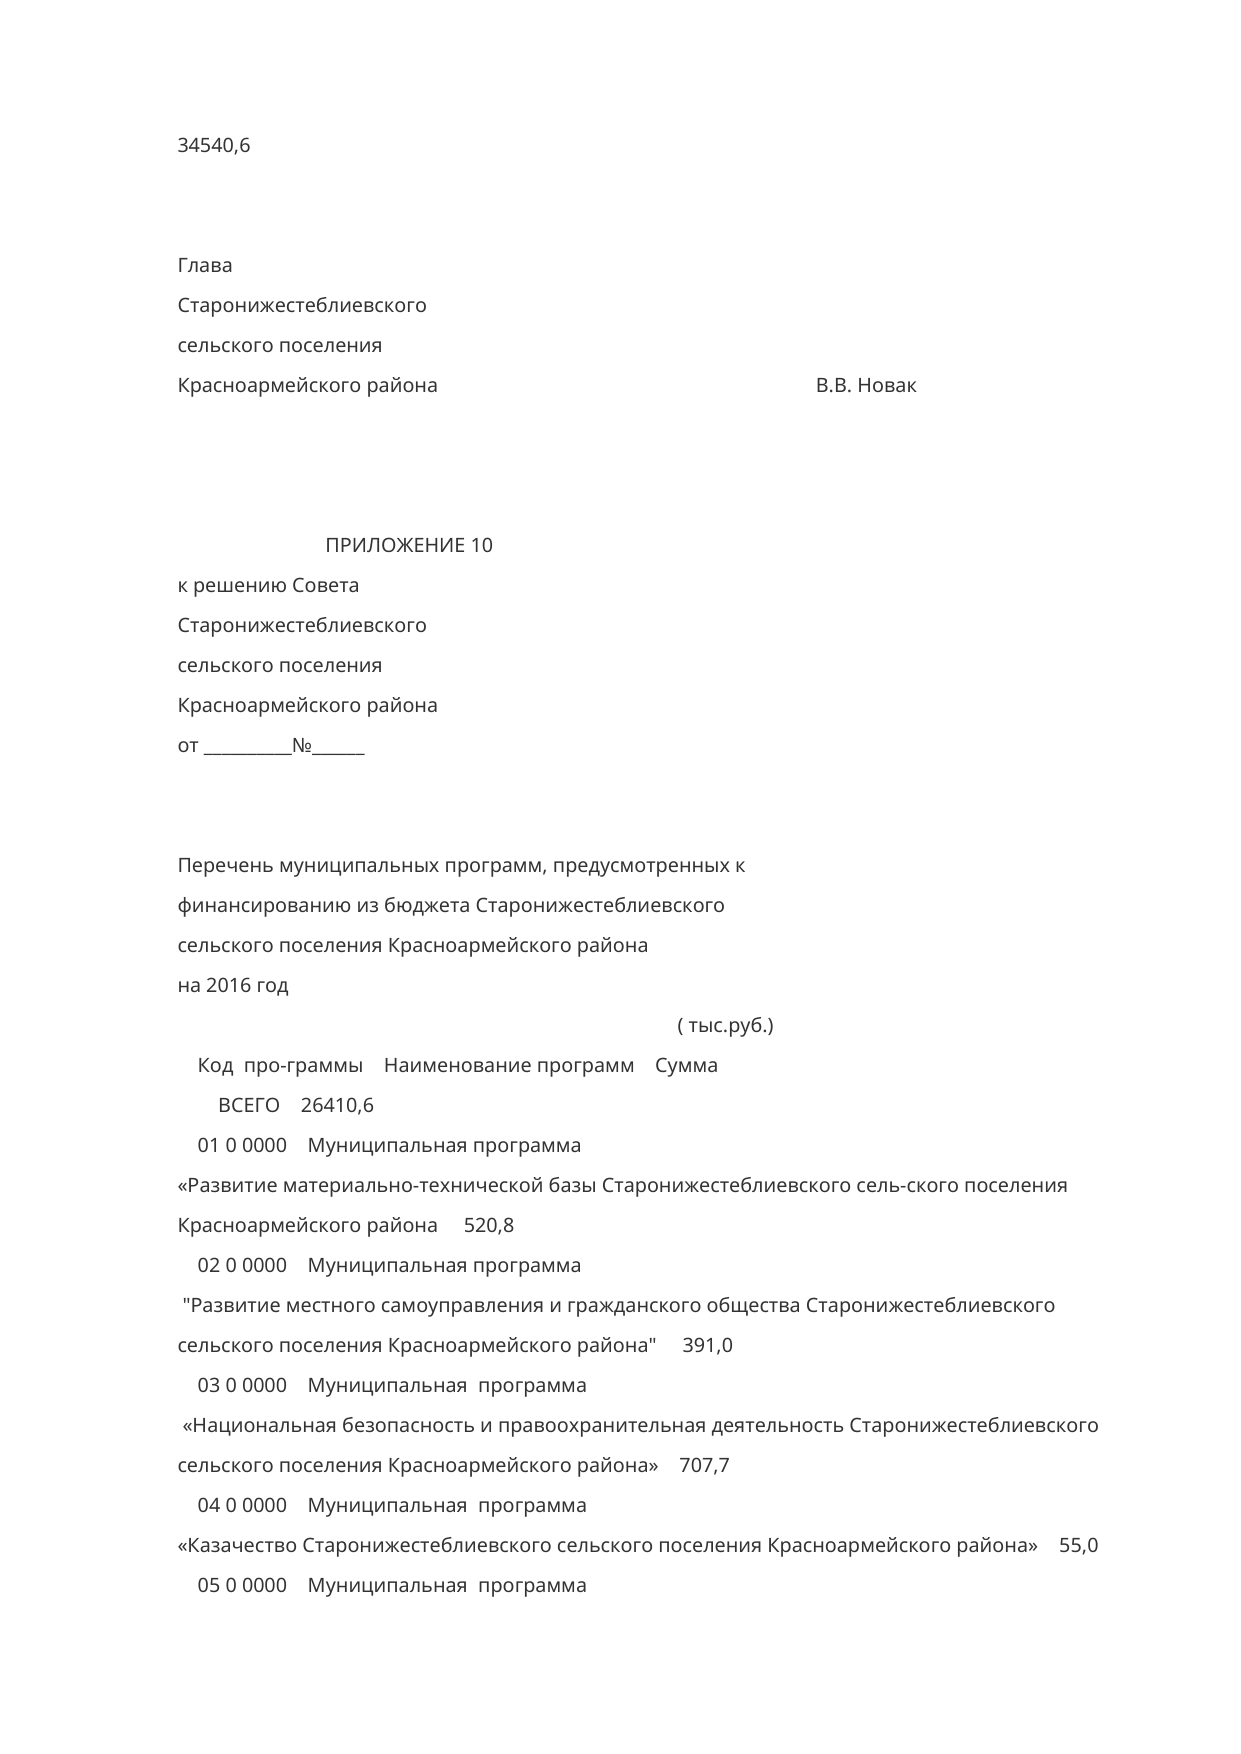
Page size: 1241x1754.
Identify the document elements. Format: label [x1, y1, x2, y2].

text [177, 118, 1152, 1598]
